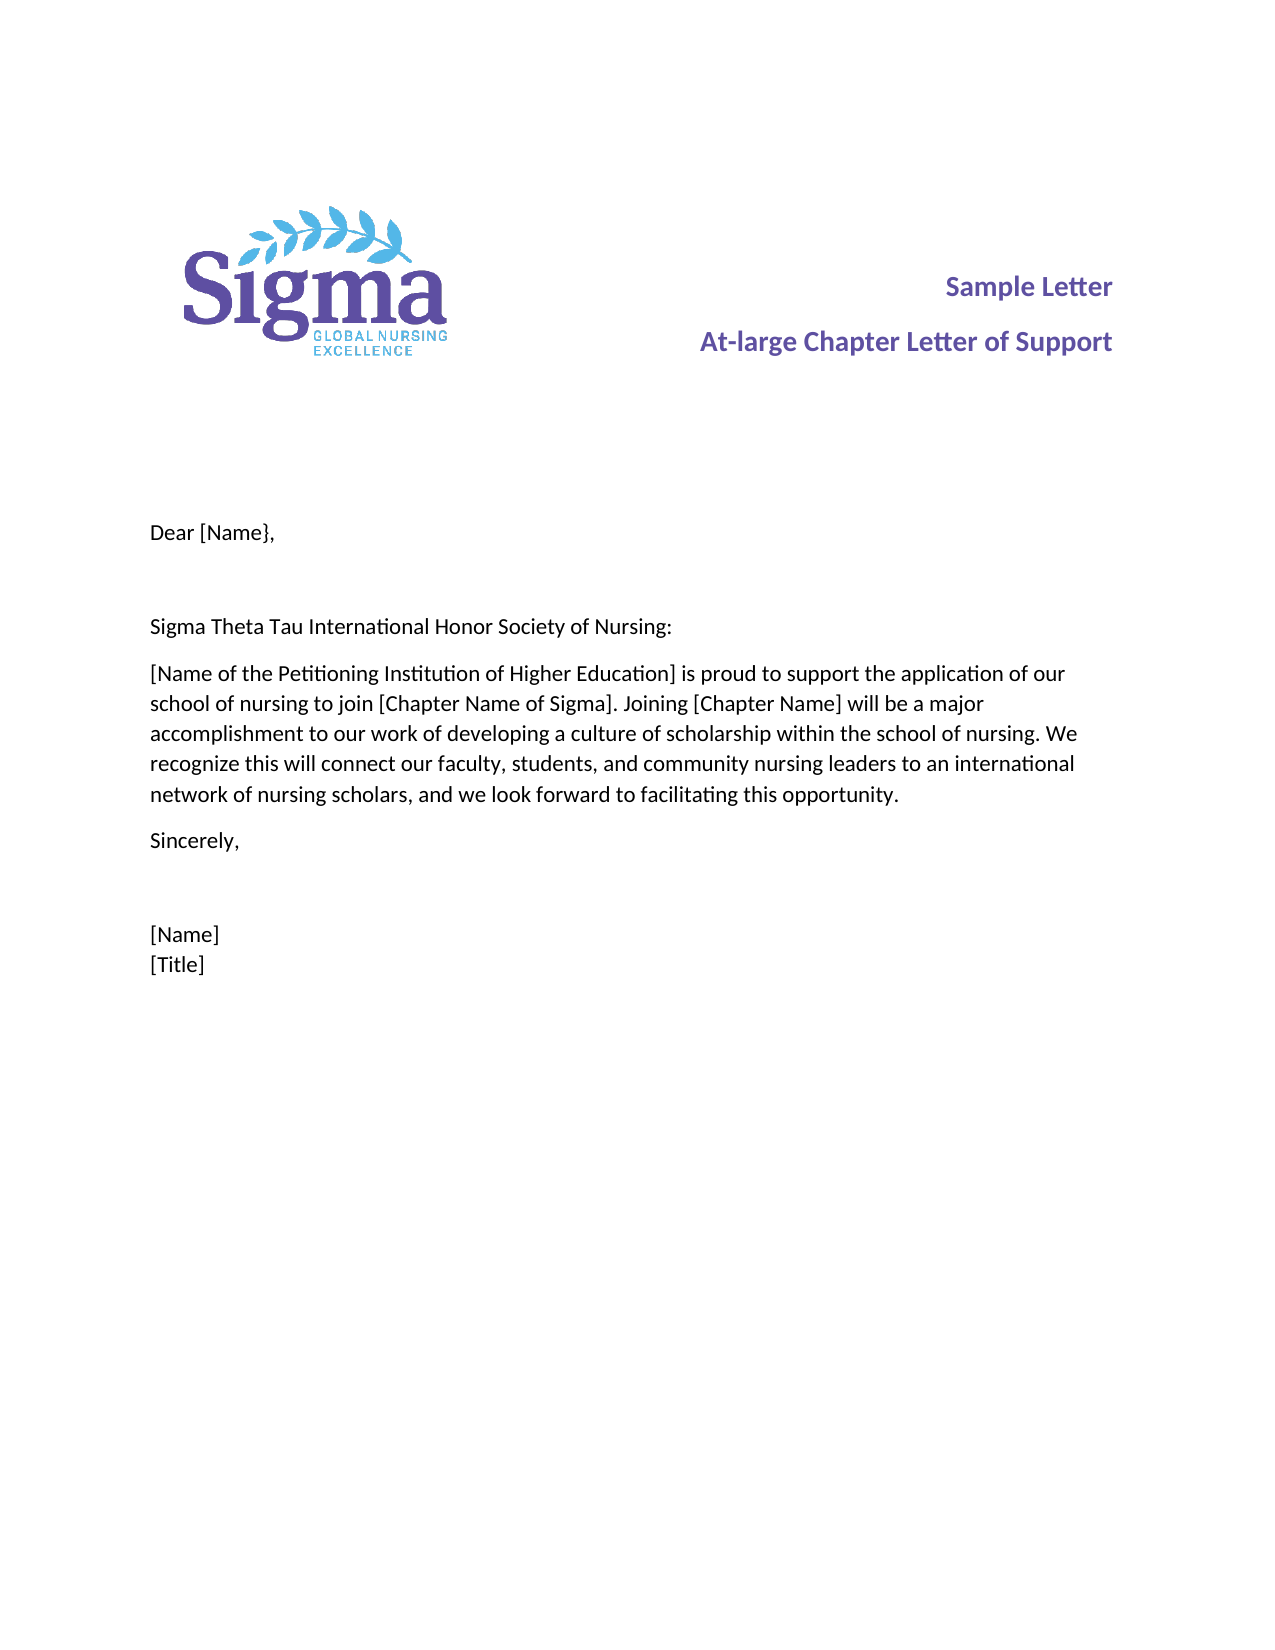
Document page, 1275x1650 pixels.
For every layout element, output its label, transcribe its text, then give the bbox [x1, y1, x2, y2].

text [Title] [150, 951, 1125, 978]
picture [161, 196, 469, 368]
text Dear [Name}, [150, 518, 1125, 546]
text Sigma Theta Tau International Honor Society of Nursing: [150, 612, 1125, 640]
text [Name of the Petitioning Institution of Higher Education] is proud to support the application of our school of nursing to join [Chapter Name of Sigma]. Joining [Chapter Name] will be a major accomplishment to our work of developing a culture of scholarship within the school of nursing. We recognize this will connect our faculty, students, and community nursing leaders to an international network of nursing scholars, and we look forward to facilitating this opportunity. [150, 659, 1125, 808]
text [Name] [150, 920, 1125, 948]
text Sincerely, [150, 827, 1125, 854]
table_header Sample Letter At-large Chapter Letter of Support [637, 197, 1124, 378]
table_header [150, 197, 637, 378]
